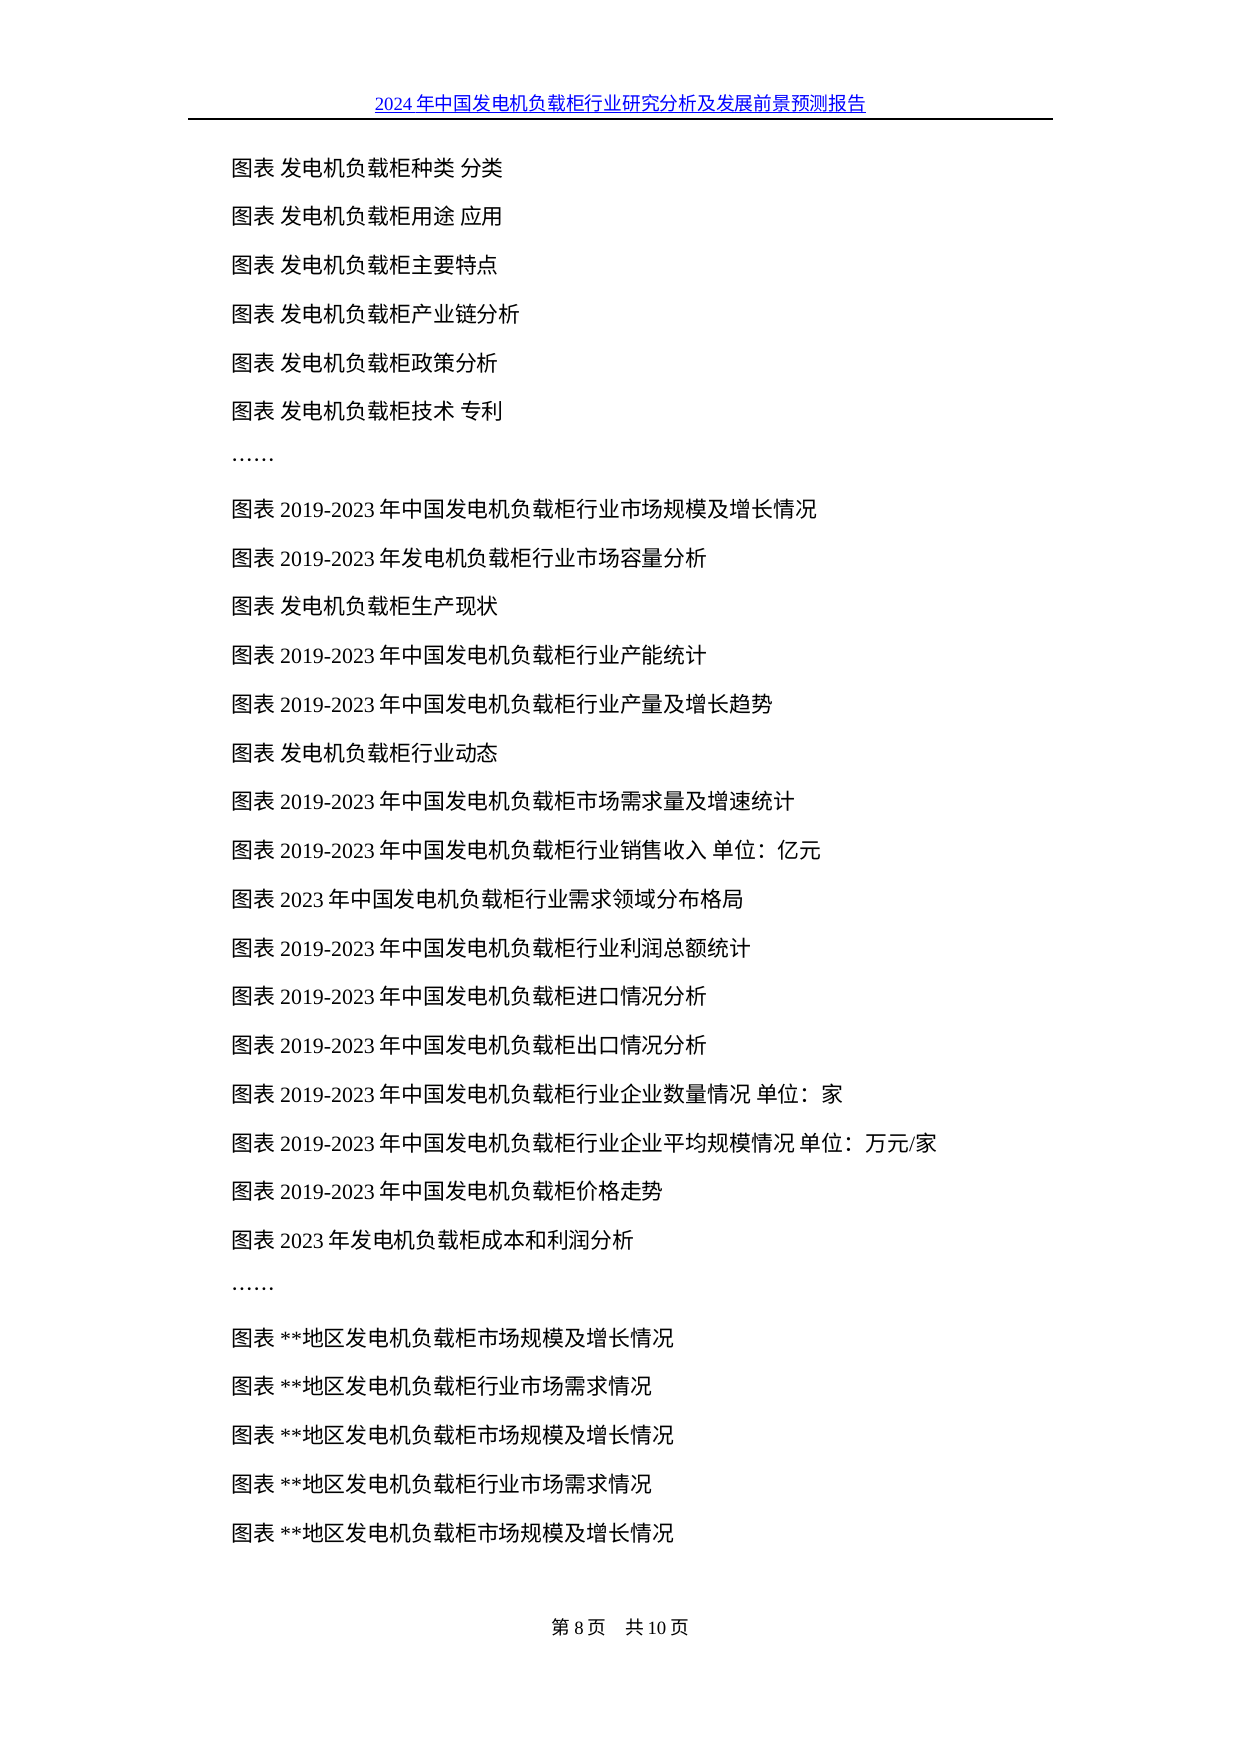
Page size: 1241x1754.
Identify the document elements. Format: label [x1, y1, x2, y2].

text [187, 150, 1053, 1548]
